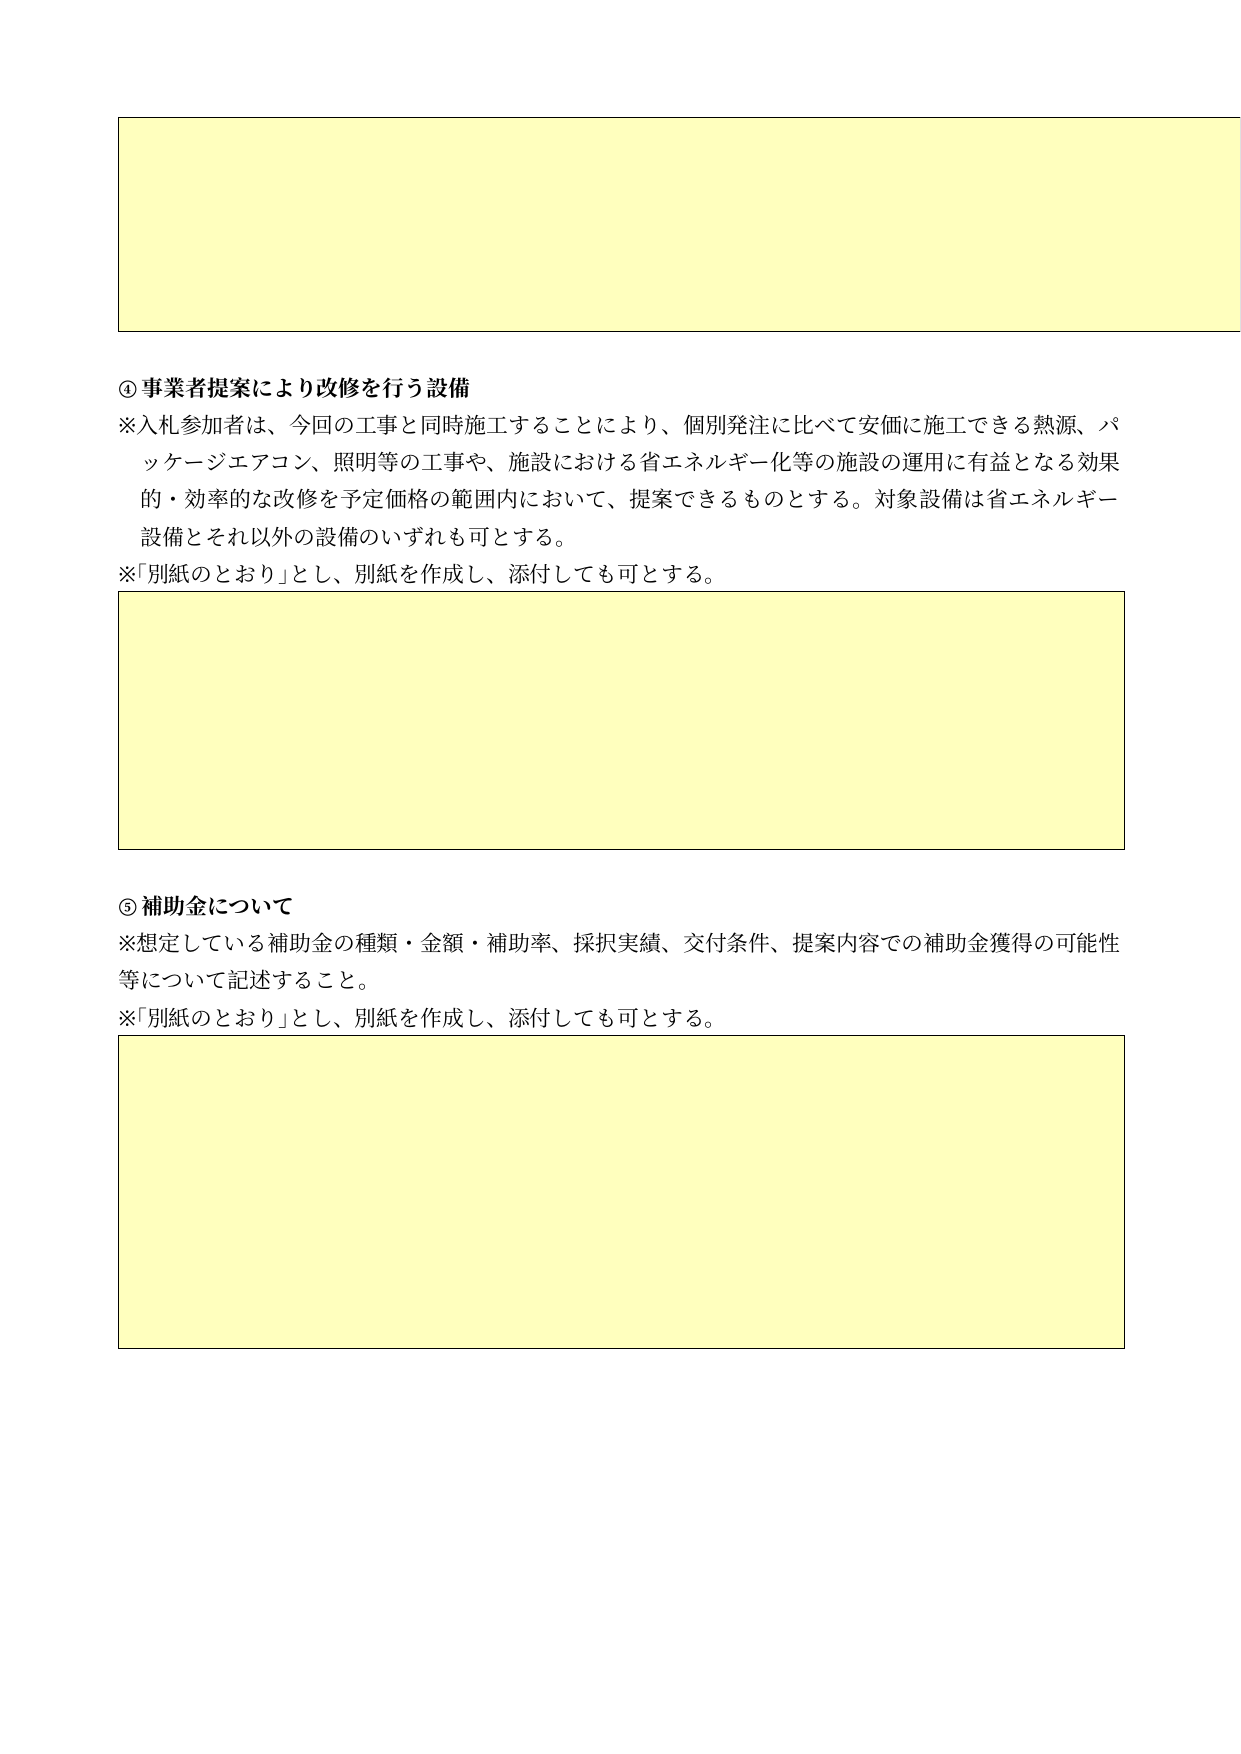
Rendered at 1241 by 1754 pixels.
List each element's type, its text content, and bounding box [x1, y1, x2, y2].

text ⑤補助金について [118, 887, 1122, 924]
text ※想定している補助金の種類・金額・補助率、採択実績、交付条件、提案内容での補助金獲得の可能性等について記述すること。 [118, 924, 1122, 998]
table_header [119, 1036, 1124, 1348]
text ※｢別紙のとおり｣とし、別紙を作成し、添付しても可とする。 [118, 554, 1122, 591]
table_header [119, 592, 1124, 849]
table_header [119, 118, 1240, 331]
text ※入札参加者は、今回の工事と同時施工することにより、個別発注に比べて安価に施工できる熱源、パッケージエアコン、照明等の工事や、施設における省エネルギー化等の施設の運用に有益となる効果的・効率的な改修を予定価格の範囲内において、提案できるものとする。対象設備は省エネルギー設備とそれ以外の設備のいずれも可とする。 [118, 406, 1122, 554]
text ※｢別紙のとおり｣とし、別紙を作成し、添付しても可とする。 [118, 998, 1122, 1035]
text ④事業者提案により改修を行う設備 [118, 369, 1122, 406]
